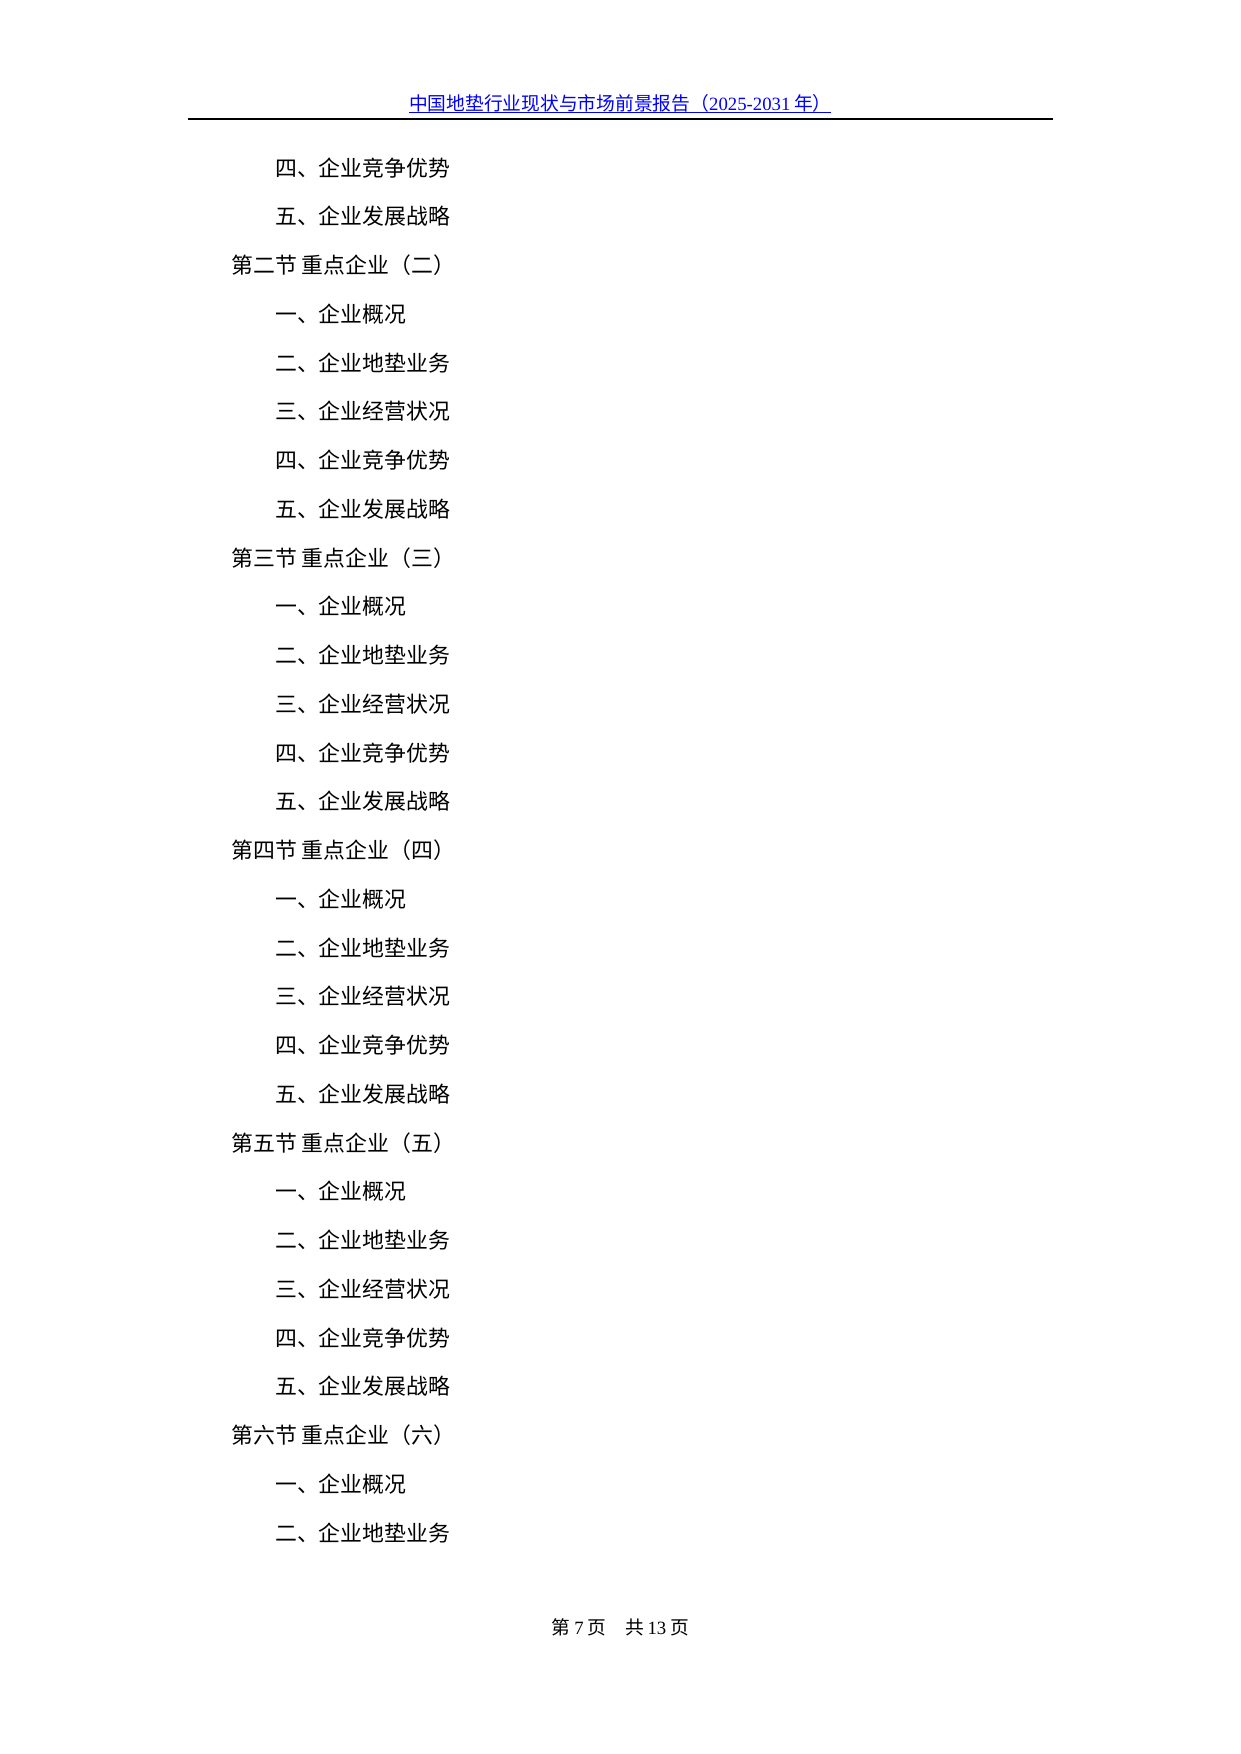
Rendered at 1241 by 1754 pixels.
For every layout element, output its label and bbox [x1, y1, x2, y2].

text [187, 150, 1053, 1548]
